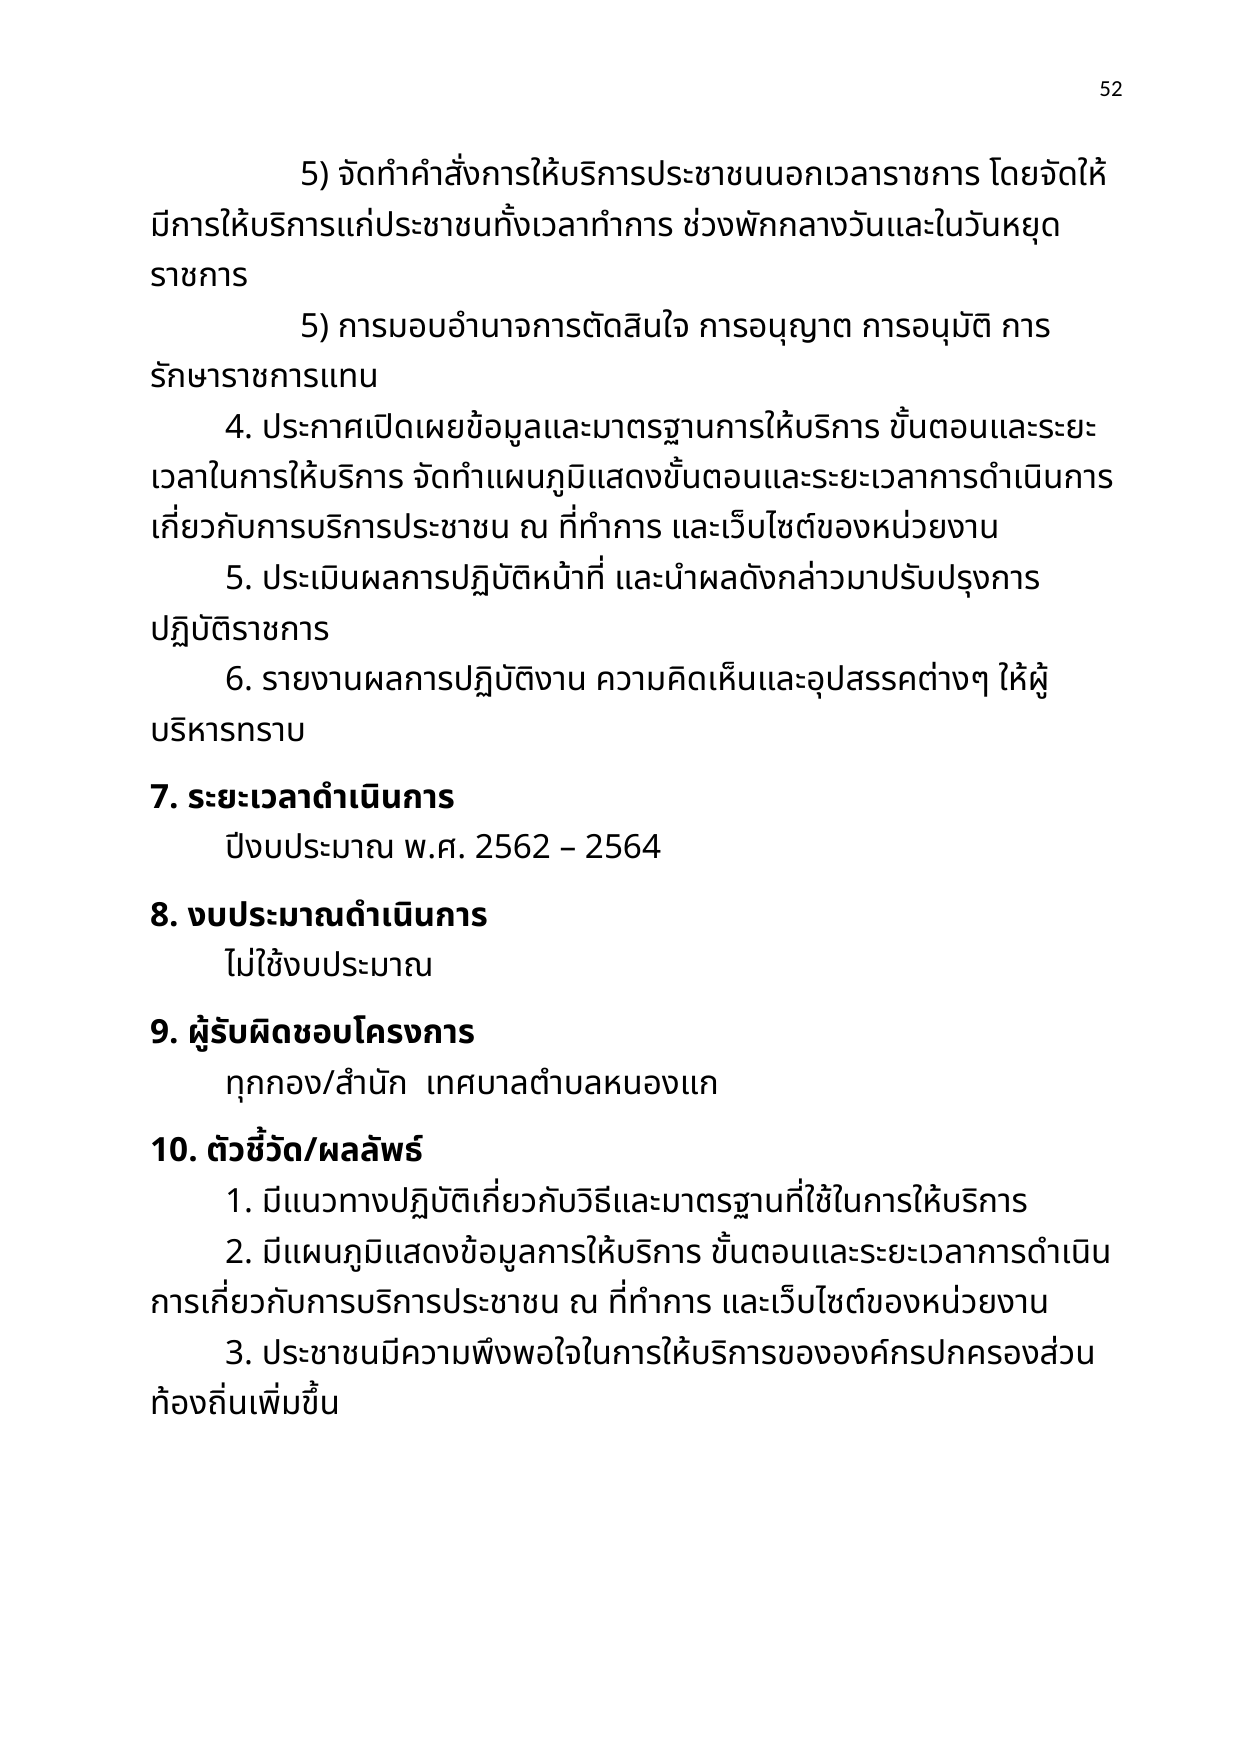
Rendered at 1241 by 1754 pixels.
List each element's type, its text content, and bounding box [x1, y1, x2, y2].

text 3. ประชาชนมีความพึงพอใจในการให้บริการขององค์กรปกครองส่วนท้องถิ่นเพิ่มขึ้น [150, 1328, 1122, 1429]
text 2. มีแผนภูมิแสดงข้อมูลการให้บริการ ขั้นตอนและระยะเวลาการดำเนินการเกี่ยวกับการบริการประชาชน ณ ที่ทำการ และเว็บไซต์ของหน่วยงาน [150, 1227, 1122, 1328]
text 7. ระยะเวลาดำเนินการ [150, 773, 1122, 823]
text 10. ตัวชี้วัด/ผลลัพธ์ [150, 1126, 1122, 1177]
text ทุกกอง/สำนัก เทศบาลตำบลหนองแก [150, 1059, 1122, 1109]
text 4. ประกาศเปิดเผยข้อมูลและมาตรฐานการให้บริการ ขั้นตอนและระยะเวลาในการให้บริการ จัดทำแผนภูมิแสดงขั้นตอนและระยะเวลาการดำเนินการเกี่ยวกับการบริการประชาชน ณ ที่ทำการ และเว็บไซต์ของหน่วยงาน [150, 402, 1122, 554]
text 5) การมอบอำนาจการตัดสินใจ การอนุญาต การอนุมัติ การรักษาราชการแทน [150, 301, 1122, 402]
text 5) จัดทำคำสั่งการให้บริการประชาชนนอกเวลาราชการ โดยจัดให้มีการให้บริการแก่ประชาชนทั้งเวลาทำการ ช่วงพักกลางวันและในวันหยุดราชการ [150, 150, 1122, 301]
text 1. มีแนวทางปฏิบัติเกี่ยวกับวิธีและมาตรฐานที่ใช้ในการให้บริการ [150, 1177, 1122, 1227]
text 5. ประเมินผลการปฏิบัติหน้าที่ และนำผลดังกล่าวมาปรับปรุงการปฏิบัติราชการ [150, 554, 1122, 655]
text 9. ผู้รับผิดชอบโครงการ [150, 1008, 1122, 1059]
text ปีงบประมาณ พ.ศ. 2562 – 2564 [150, 823, 1122, 874]
text 6. รายงานผลการปฏิบัติงาน ความคิดเห็นและอุปสรรคต่างๆ ให้ผู้บริหารทราบ [150, 655, 1122, 756]
text 8. งบประมาณดำเนินการ [150, 891, 1122, 941]
text ไม่ใช้งบประมาณ [150, 941, 1122, 992]
